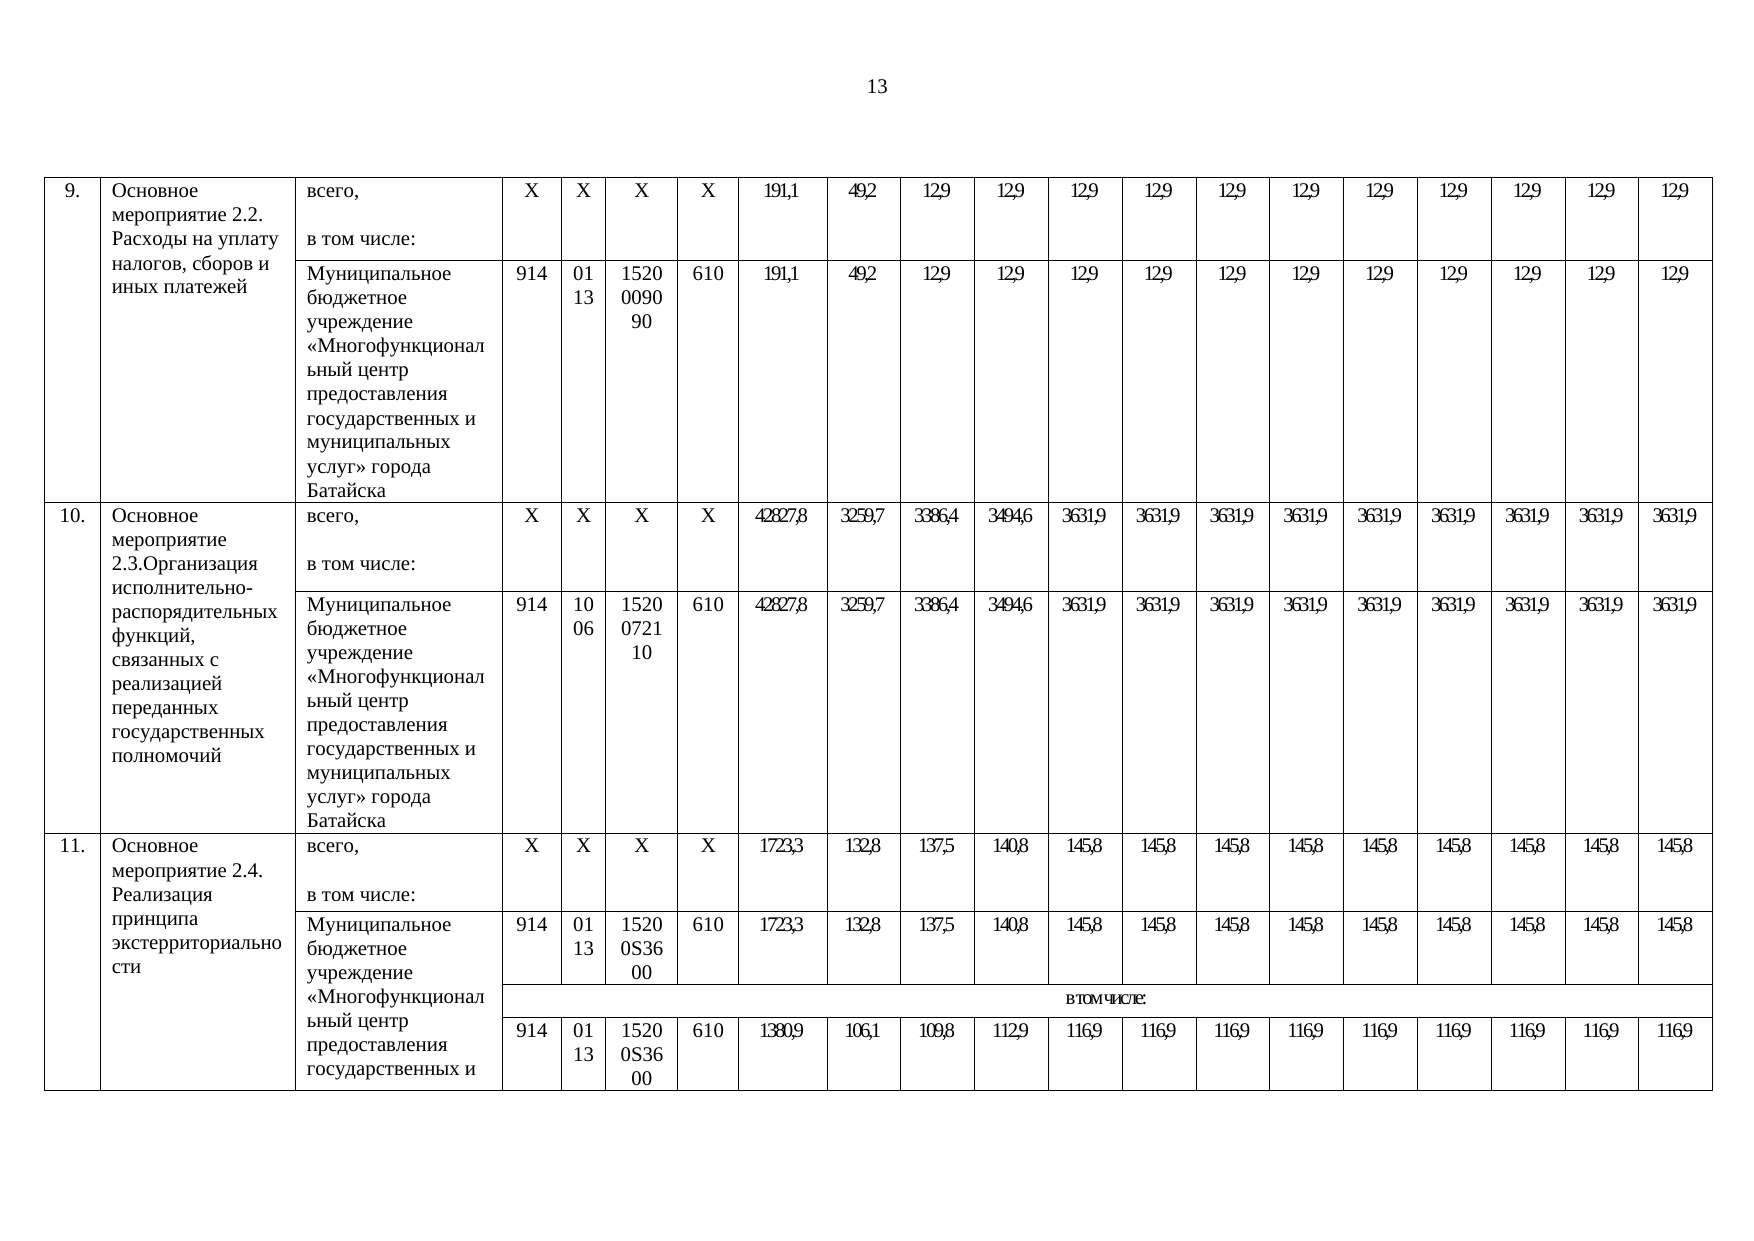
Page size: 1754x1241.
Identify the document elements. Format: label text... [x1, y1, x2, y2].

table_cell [296, 261, 502, 502]
table_cell X [678, 178, 738, 260]
table_cell 49,2 [828, 178, 900, 260]
table_cell 145,8 [1344, 912, 1417, 984]
table_cell 116,9 [1049, 1018, 1122, 1090]
table_cell 3386,4 [901, 592, 974, 832]
table_cell 145,8 [1639, 912, 1712, 984]
table_cell 610 [678, 592, 738, 832]
table_cell 3631,9 [1639, 503, 1712, 591]
table_cell 15200S3600 [606, 1018, 677, 1090]
table_cell 3631,9 [1566, 592, 1638, 832]
table_cell 191,1 [739, 178, 827, 260]
table_cell 42827,8 [739, 503, 827, 591]
table_cell 145,8 [1270, 834, 1343, 911]
table_cell 145,8 [1197, 912, 1269, 984]
table_cell 3631,9 [1344, 503, 1417, 591]
table_cell 140,8 [975, 912, 1048, 984]
table_cell 3259,7 [828, 592, 900, 832]
table_cell 3494,6 [975, 592, 1048, 832]
table_cell 12,9 [1270, 178, 1343, 260]
table_cell 145,8 [1270, 912, 1343, 984]
table_cell 0113 [562, 1018, 605, 1090]
table_cell 3386,4 [901, 503, 974, 591]
table_cell 145,8 [1418, 834, 1491, 911]
table_cell 1723,3 [739, 834, 827, 911]
table_cell 1006 [562, 592, 605, 832]
table_cell 116,9 [1344, 1018, 1417, 1090]
table_cell 1723,3 [739, 912, 827, 984]
table_cell 12,9 [1197, 261, 1269, 502]
table_cell X [606, 178, 677, 260]
table_cell 3631,9 [1049, 592, 1122, 832]
table_cell 12,9 [1049, 261, 1122, 502]
table_cell 3631,9 [1270, 592, 1343, 832]
table_cell X [503, 834, 561, 911]
table_cell 145,8 [1492, 834, 1565, 911]
table_cell 3631,9 [1049, 503, 1122, 591]
table_cell 3631,9 [1492, 592, 1565, 832]
table_cell Муниципальное бюджетное учреждение «Многофункциональный центр предоставления государственных и муниципальных услуг» города Батайска [296, 592, 502, 832]
table_cell 145,8 [1344, 834, 1417, 911]
table_cell X [503, 503, 561, 591]
table_cell 42827,8 [739, 592, 827, 832]
table_cell в том числе: [503, 985, 1712, 1017]
table_cell 12,9 [1639, 178, 1712, 260]
table_cell 116,9 [1418, 1018, 1491, 1090]
table_cell 12,9 [1492, 261, 1565, 502]
table_cell 106,1 [828, 1018, 900, 1090]
table_cell 12,9 [975, 178, 1048, 260]
table_cell 12,9 [975, 261, 1048, 502]
table_cell 914 [503, 912, 561, 984]
table_cell 137,5 [901, 834, 974, 911]
table_cell 145,8 [1566, 912, 1638, 984]
table_cell 3631,9 [1123, 592, 1196, 832]
table_cell всего, в том числе: [296, 834, 502, 911]
table_cell 116,9 [1123, 1018, 1196, 1090]
table_cell 12,9 [1197, 178, 1269, 260]
table_cell 12,9 [1492, 178, 1565, 260]
table_cell 116,9 [1197, 1018, 1269, 1090]
table_cell 0113 [562, 912, 605, 984]
table_cell 116,9 [1492, 1018, 1565, 1090]
table_cell 610 [678, 912, 738, 984]
table_cell 3631,9 [1344, 592, 1417, 832]
table_cell 1520009090 [606, 261, 677, 502]
table_cell 1520072110 [606, 592, 677, 832]
table_cell 610 [678, 261, 738, 502]
table_cell 3259,7 [828, 503, 900, 591]
table_cell 145,8 [1418, 912, 1491, 984]
table_cell 3494,6 [975, 503, 1048, 591]
table_cell 3631,9 [1418, 592, 1491, 832]
table_cell 116,9 [1270, 1018, 1343, 1090]
table_cell X [503, 178, 561, 260]
table_cell X [562, 503, 605, 591]
table_cell 12,9 [901, 178, 974, 260]
table_cell 145,8 [1197, 834, 1269, 911]
table_cell 145,8 [1639, 834, 1712, 911]
table_cell X [562, 178, 605, 260]
table_cell 109,8 [901, 1018, 974, 1090]
table_cell 3631,9 [1197, 503, 1269, 591]
table_cell 3631,9 [1123, 503, 1196, 591]
table_cell 9. [45, 178, 100, 502]
table_cell 116,9 [1566, 1018, 1638, 1090]
table_cell X [562, 834, 605, 911]
table_cell 12,9 [901, 261, 974, 502]
table_cell 145,8 [1123, 834, 1196, 911]
table_cell 914 [503, 261, 561, 502]
table_cell 12,9 [1123, 261, 1196, 502]
table_cell 12,9 [1344, 261, 1417, 502]
table_cell Основное мероприятие 2.3.Организация исполнительно-распорядительных функций, связанных с реализацией переданных государственных полномочий [101, 503, 295, 832]
table_cell 12,9 [1639, 261, 1712, 502]
table_cell 3631,9 [1639, 592, 1712, 832]
table_cell 49,2 [828, 261, 900, 502]
table_cell 145,8 [1049, 834, 1122, 911]
table_cell всего, в том числе: [296, 178, 502, 260]
table_cell 145,8 [1123, 912, 1196, 984]
table_cell 12,9 [1418, 261, 1491, 502]
table_cell 145,8 [1492, 912, 1565, 984]
table_cell 914 [503, 1018, 561, 1090]
table_cell 3631,9 [1566, 503, 1638, 591]
table_cell 145,8 [1566, 834, 1638, 911]
table_cell 12,9 [1344, 178, 1417, 260]
table_cell Основное мероприятие 2.4. Реализация принципа экстерриториальности [101, 834, 295, 1090]
table_cell 3631,9 [1270, 503, 1343, 591]
table_cell 11. [45, 834, 100, 1090]
table_cell 1380,9 [739, 1018, 827, 1090]
table_cell 3631,9 [1418, 503, 1491, 591]
table_cell 12,9 [1418, 178, 1491, 260]
table_cell 137,5 [901, 912, 974, 984]
table_cell 191,1 [739, 261, 827, 502]
table_cell X [678, 503, 738, 591]
table_cell Основное мероприятие 2.2. Расходы на уплату налогов, сборов и иных платежей [101, 178, 295, 502]
table_cell 145,8 [1049, 912, 1122, 984]
table_cell 10. [45, 503, 100, 832]
table_cell всего, в том числе: [296, 503, 502, 591]
table_cell 914 [503, 592, 561, 832]
table_cell X [606, 503, 677, 591]
table_cell Муниципальное бюджетное учреждение «Многофункциональный центр предоставления государственных и муниципальных услуг» города Батайска [296, 912, 502, 1090]
table_cell 0113 [562, 261, 605, 502]
table_cell 3631,9 [1197, 592, 1269, 832]
table_cell 12,9 [1049, 178, 1122, 260]
table_cell 12,9 [1566, 178, 1638, 260]
table_cell 112,9 [975, 1018, 1048, 1090]
table_cell X [606, 834, 677, 911]
table_cell 12,9 [1123, 178, 1196, 260]
table_cell 116,9 [1639, 1018, 1712, 1090]
table_cell 12,9 [1566, 261, 1638, 502]
table_cell 140,8 [975, 834, 1048, 911]
table_cell 610 [678, 1018, 738, 1090]
table_cell 132,8 [828, 912, 900, 984]
table_cell 12,9 [1270, 261, 1343, 502]
table_cell 3631,9 [1492, 503, 1565, 591]
table_cell 132,8 [828, 834, 900, 911]
table_cell 15200S3600 [606, 912, 677, 984]
table_cell X [678, 834, 738, 911]
